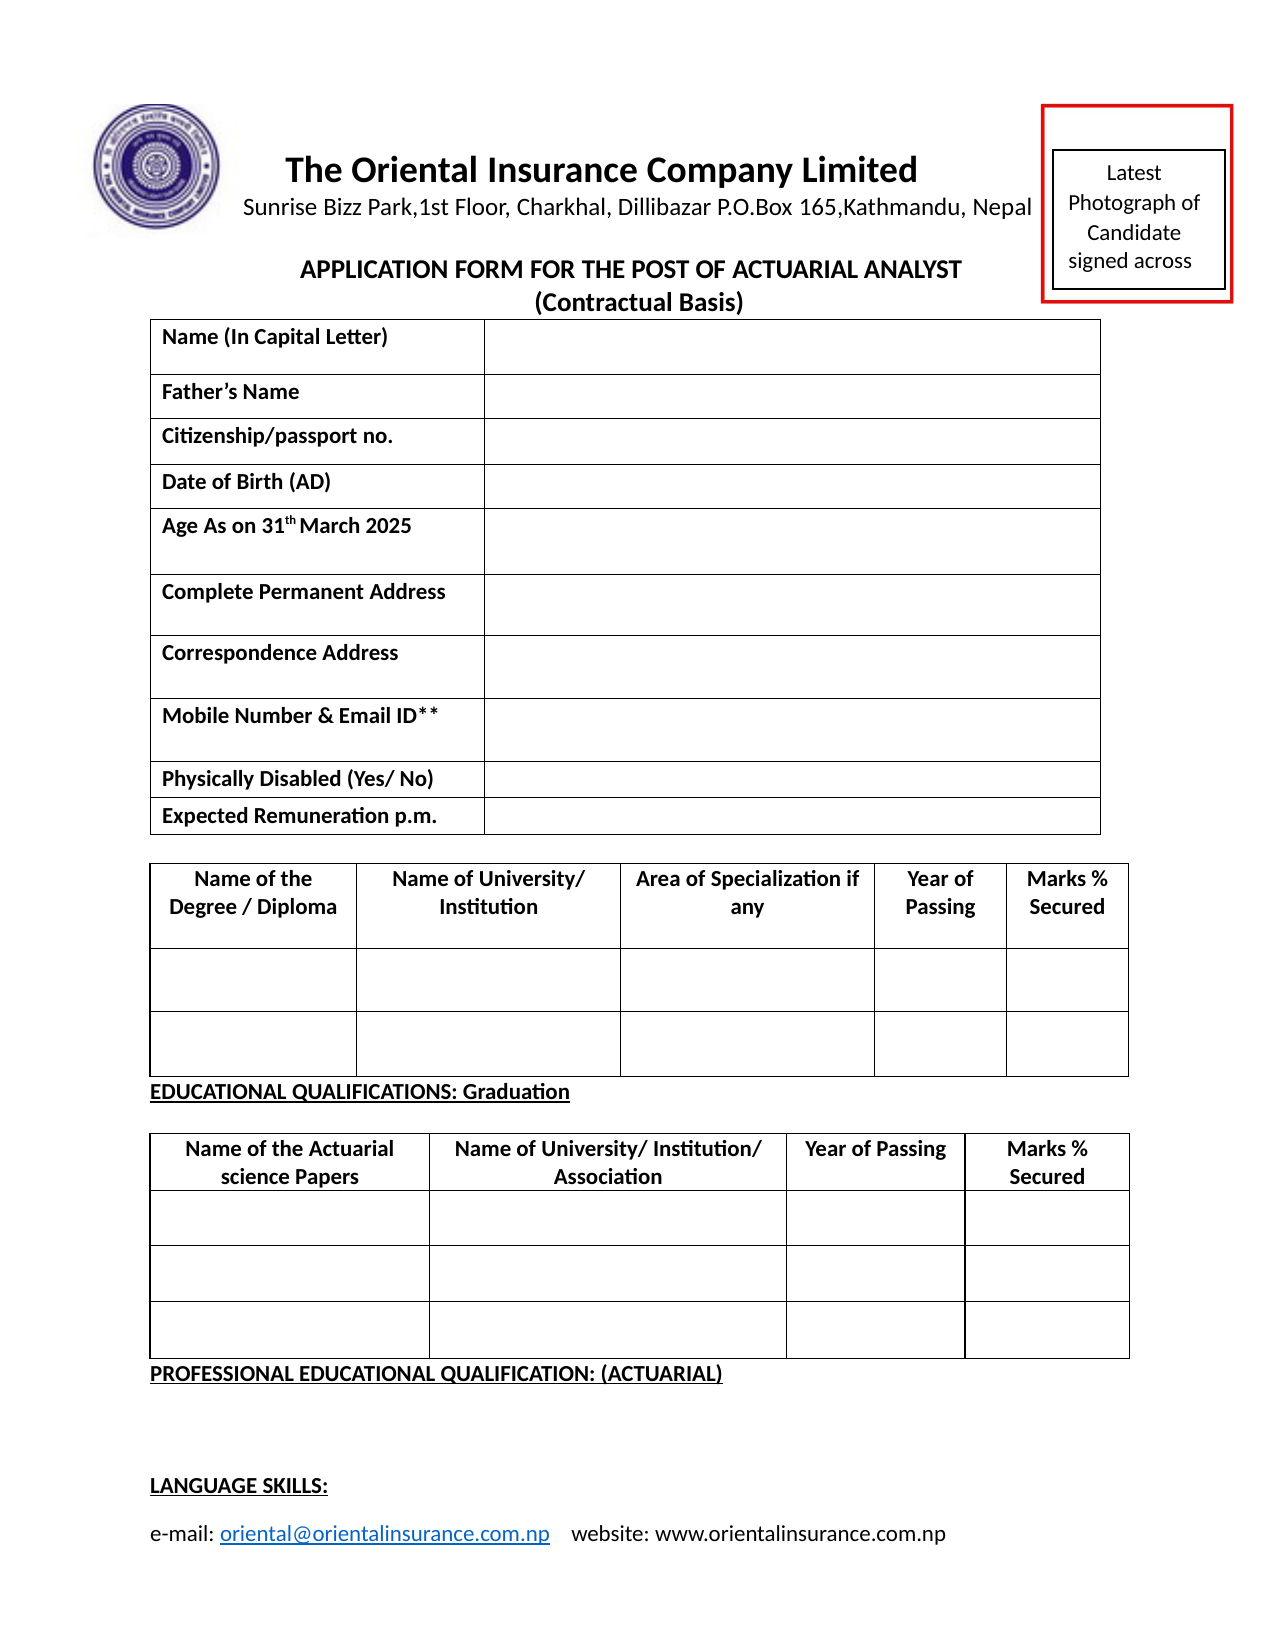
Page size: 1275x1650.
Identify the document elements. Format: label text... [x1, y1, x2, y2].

table_cell [485, 575, 1100, 635]
table_cell [966, 1302, 1129, 1358]
table_cell [621, 1012, 874, 1076]
text (Contractual Basis) [300, 286, 1125, 318]
table_cell [621, 949, 874, 1011]
table_cell [485, 419, 1100, 463]
table_header Marks % Secured [1007, 864, 1128, 948]
table_cell [357, 949, 620, 1011]
text APPLICATION FORM FOR THE POST OF ACTUARIAL ANALYST [225, 253, 1052, 286]
table_cell Correspondence Address [151, 636, 484, 698]
table_cell Father’s Name [151, 375, 484, 418]
table_cell Date of Birth (AD) [151, 465, 484, 507]
text Sunrise Bizz Park,1st Floor, Charkhal, Dillibazar P.O.Box 165,Kathmandu, Nepal [150, 191, 1052, 222]
table_cell [485, 762, 1100, 797]
table_cell [787, 1191, 964, 1245]
table_cell [485, 798, 1100, 834]
table_header Name of the Actuarial science Papers [151, 1134, 429, 1190]
table_cell Citizenship/passport no. [151, 419, 484, 463]
table_cell [151, 1191, 429, 1245]
picture [76, 104, 238, 238]
table_cell [875, 949, 1006, 1011]
text EDUCATIONAL QUALIFICATIONS: Graduation [150, 1077, 1125, 1105]
table_cell [485, 509, 1100, 574]
table_cell [151, 949, 356, 1011]
table_cell Expected Remuneration p.m. [151, 798, 484, 834]
table_header Year of Passing [875, 864, 1006, 948]
table_cell [485, 636, 1100, 698]
picture [1040, 222, 1052, 253]
table_cell Age As on 31th March 2025 [151, 509, 484, 574]
text The Oriental Insurance Company Limited [169, 150, 1052, 191]
table_cell [1007, 949, 1128, 1011]
table_header Name of University/ Institution/ Association [430, 1134, 786, 1190]
table_cell Complete Permanent Address [151, 575, 484, 635]
table_cell [430, 1302, 786, 1358]
table_header Name of the Degree / Diploma [151, 864, 356, 948]
table_cell [787, 1246, 964, 1301]
table_header Marks % Secured [966, 1134, 1129, 1190]
table_cell [151, 1302, 429, 1358]
table_cell [430, 1246, 786, 1301]
table_cell [966, 1191, 1129, 1245]
table_header [485, 320, 1100, 374]
table_cell [151, 1012, 356, 1076]
table_cell [875, 1012, 1006, 1076]
table_header Name (In Capital Letter) [151, 320, 484, 374]
table_header Area of Specialization if any [621, 864, 874, 948]
table_cell [430, 1191, 786, 1245]
table_cell Mobile Number & Email ID** [151, 699, 484, 761]
table_header Name of University/ Institution [357, 864, 620, 948]
table_cell [485, 465, 1100, 507]
table_cell [485, 699, 1100, 761]
table_cell Physically Disabled (Yes/ No) [151, 762, 484, 797]
text PROFESSIONAL EDUCATIONAL QUALIFICATION: (ACTUARIAL) [150, 1359, 1125, 1387]
table_cell [485, 375, 1100, 418]
table_cell [966, 1246, 1129, 1301]
table_cell [357, 1012, 620, 1076]
table_cell [151, 1246, 429, 1301]
table_header Year of Passing [787, 1134, 964, 1190]
table_cell [787, 1302, 964, 1358]
picture [1040, 103, 1234, 304]
text LANGUAGE SKILLS: [150, 1471, 1125, 1499]
table_cell [1007, 1012, 1128, 1076]
